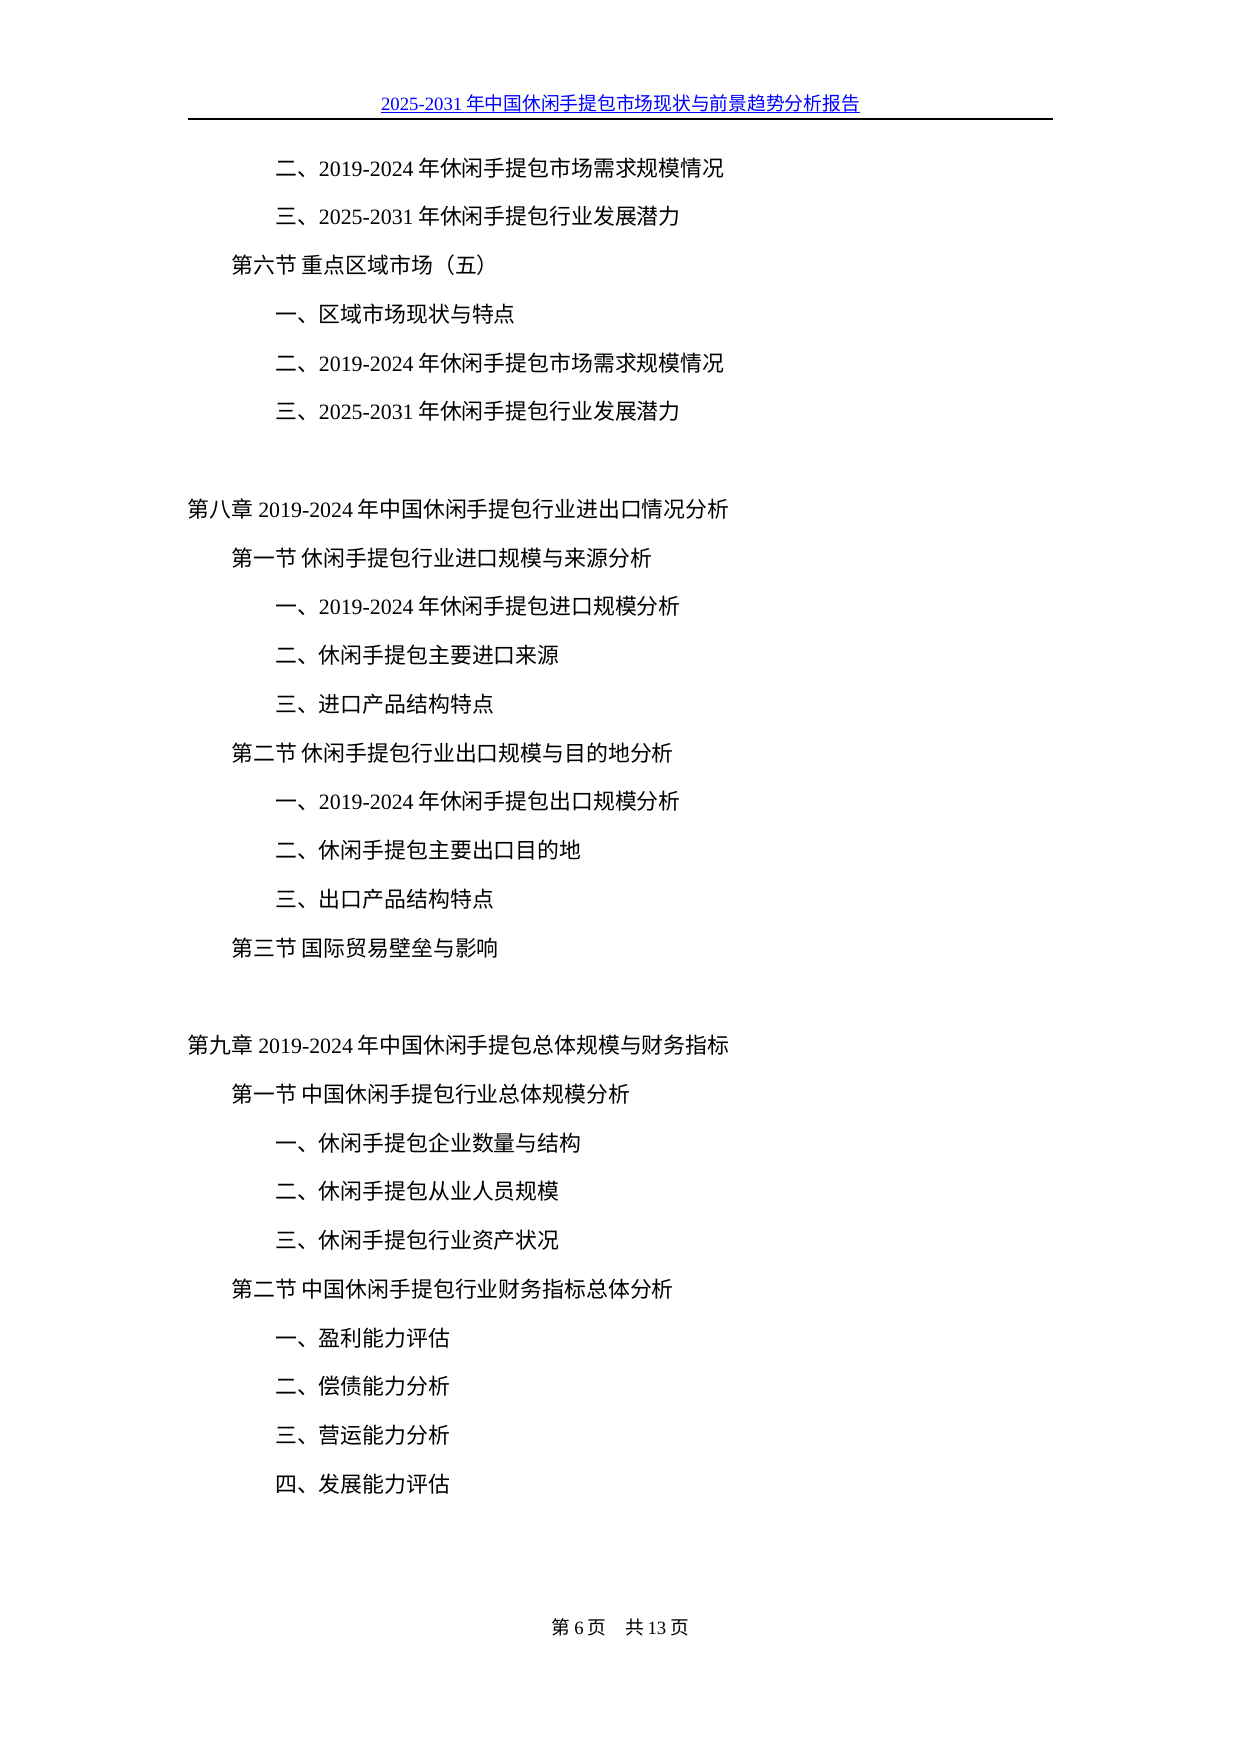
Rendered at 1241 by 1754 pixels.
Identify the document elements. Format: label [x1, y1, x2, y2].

text [187, 150, 1053, 1499]
